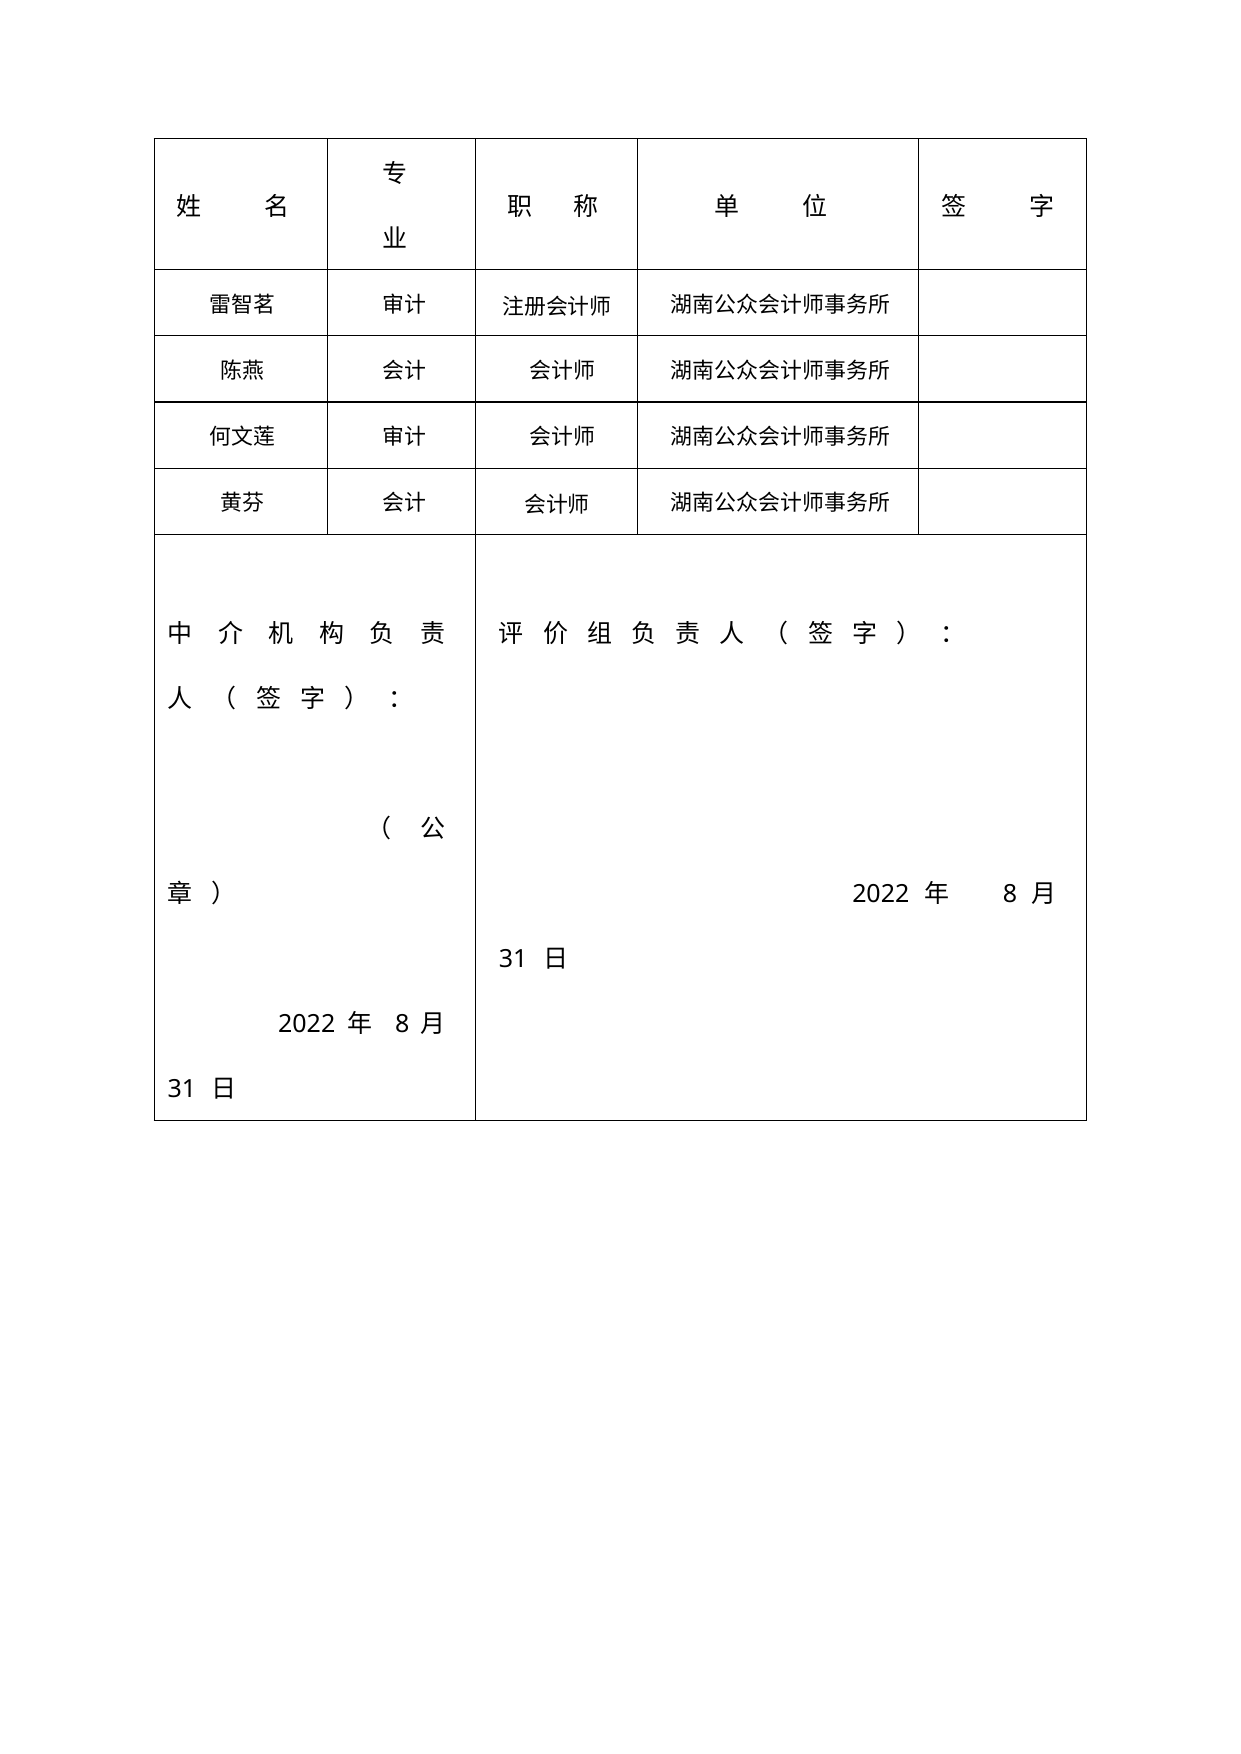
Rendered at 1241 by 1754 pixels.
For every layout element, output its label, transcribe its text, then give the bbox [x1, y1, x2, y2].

table_cell 会计师 [476, 469, 637, 533]
table_cell [919, 403, 1086, 467]
table_cell 单 位 [638, 139, 918, 269]
table_cell 湖南公众会计师事务所 [638, 270, 918, 335]
table_cell 会计 [328, 336, 475, 401]
table_cell 姓 名 [155, 139, 327, 269]
table_cell 职 称 [476, 139, 637, 269]
table_cell [919, 270, 1086, 335]
table_cell 陈燕 [155, 336, 327, 401]
table_cell 审计 [328, 403, 475, 467]
table_cell 注册会计师 [476, 270, 637, 335]
table_cell 会计师 [476, 336, 637, 401]
table_cell 何文莲 [155, 403, 327, 467]
table_cell 会计师 [476, 403, 637, 467]
table_cell 中介机构负责人（签字）： （公章） 2022年8月31日 [155, 535, 475, 1119]
table_cell 黄芬 [155, 469, 327, 533]
table_cell [919, 469, 1086, 533]
table_cell 评价组负责人（签字）： 2022年 8月31日 [476, 535, 1086, 1119]
table_cell [919, 336, 1086, 401]
table_cell 审计 [328, 270, 475, 335]
table_cell 会计 [328, 469, 475, 533]
table_cell 签 字 [919, 139, 1086, 269]
table_cell 湖南公众会计师事务所 [638, 336, 918, 401]
table_cell 湖南公众会计师事务所 [638, 403, 918, 467]
table_cell 湖南公众会计师事务所 [638, 469, 918, 533]
table_cell 专 业 [328, 139, 475, 269]
table_cell 雷智茗 [155, 270, 327, 335]
